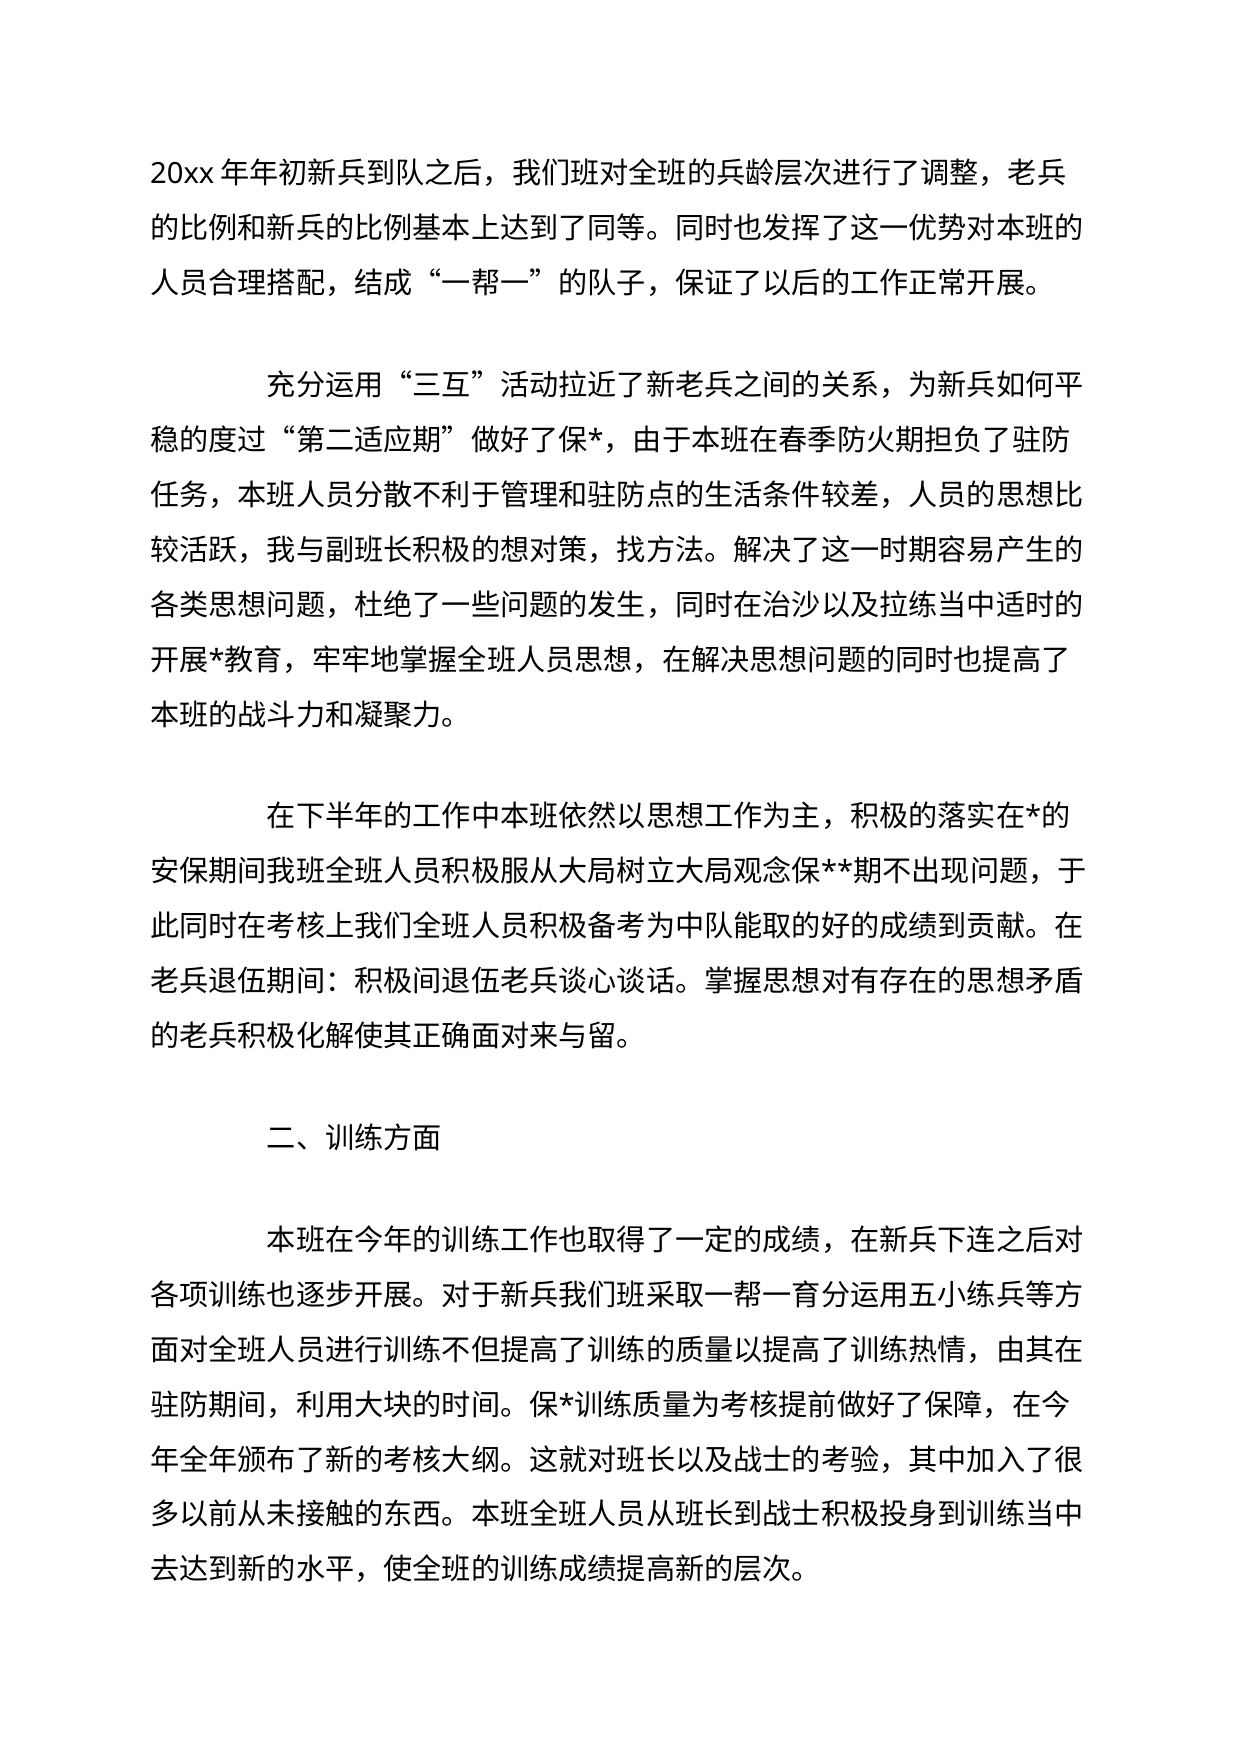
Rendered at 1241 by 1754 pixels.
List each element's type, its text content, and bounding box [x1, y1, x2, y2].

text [150, 150, 1090, 302]
text 二、训练方面 [150, 1114, 1090, 1157]
text 充分运用“三互”活动拉近了新老兵之间的关系，为新兵如何平稳的度过“第二适应期”做好了保*，由于本班在春季防火期担负了驻防任务，本班人员分散不利于管理和驻防点的生活条件较差，人员的思想比较活跃，我与副班长积极的想对策，找方法。解决了这一时期容易产生的各类思想问题，杜绝了一些问题的发生，同时在治沙以及拉练当中适时的开展*教育，牢牢地掌握全班人员思想，在解决思想问题的同时也提高了本班的战斗力和凝聚力。 [150, 362, 1090, 733]
text 在下半年的工作中本班依然以思想工作为主，积极的落实在*的安保期间我班全班人员积极服从大局树立大局观念保**期不出现问题，于此同时在考核上我们全班人员积极备考为中队能取的好的成绩到贡献。在老兵退伍期间：积极间退伍老兵谈心谈话。掌握思想对有存在的思想矛盾的老兵积极化解使其正确面对来与留。 [150, 793, 1090, 1055]
text 本班在今年的训练工作也取得了一定的成绩，在新兵下连之后对各项训练也逐步开展。对于新兵我们班采取一帮一育分运用五小练兵等方面对全班人员进行训练不但提高了训练的质量以提高了训练热情，由其在驻防期间，利用大块的时间。保*训练质量为考核提前做好了保障，在今年全年颁布了新的考核大纲。这就对班长以及战士的考验，其中加入了很多以前从未接触的东西。本班全班人员从班长到战士积极投身到训练当中去达到新的水平，使全班的训练成绩提高新的层次。 [150, 1216, 1090, 1588]
